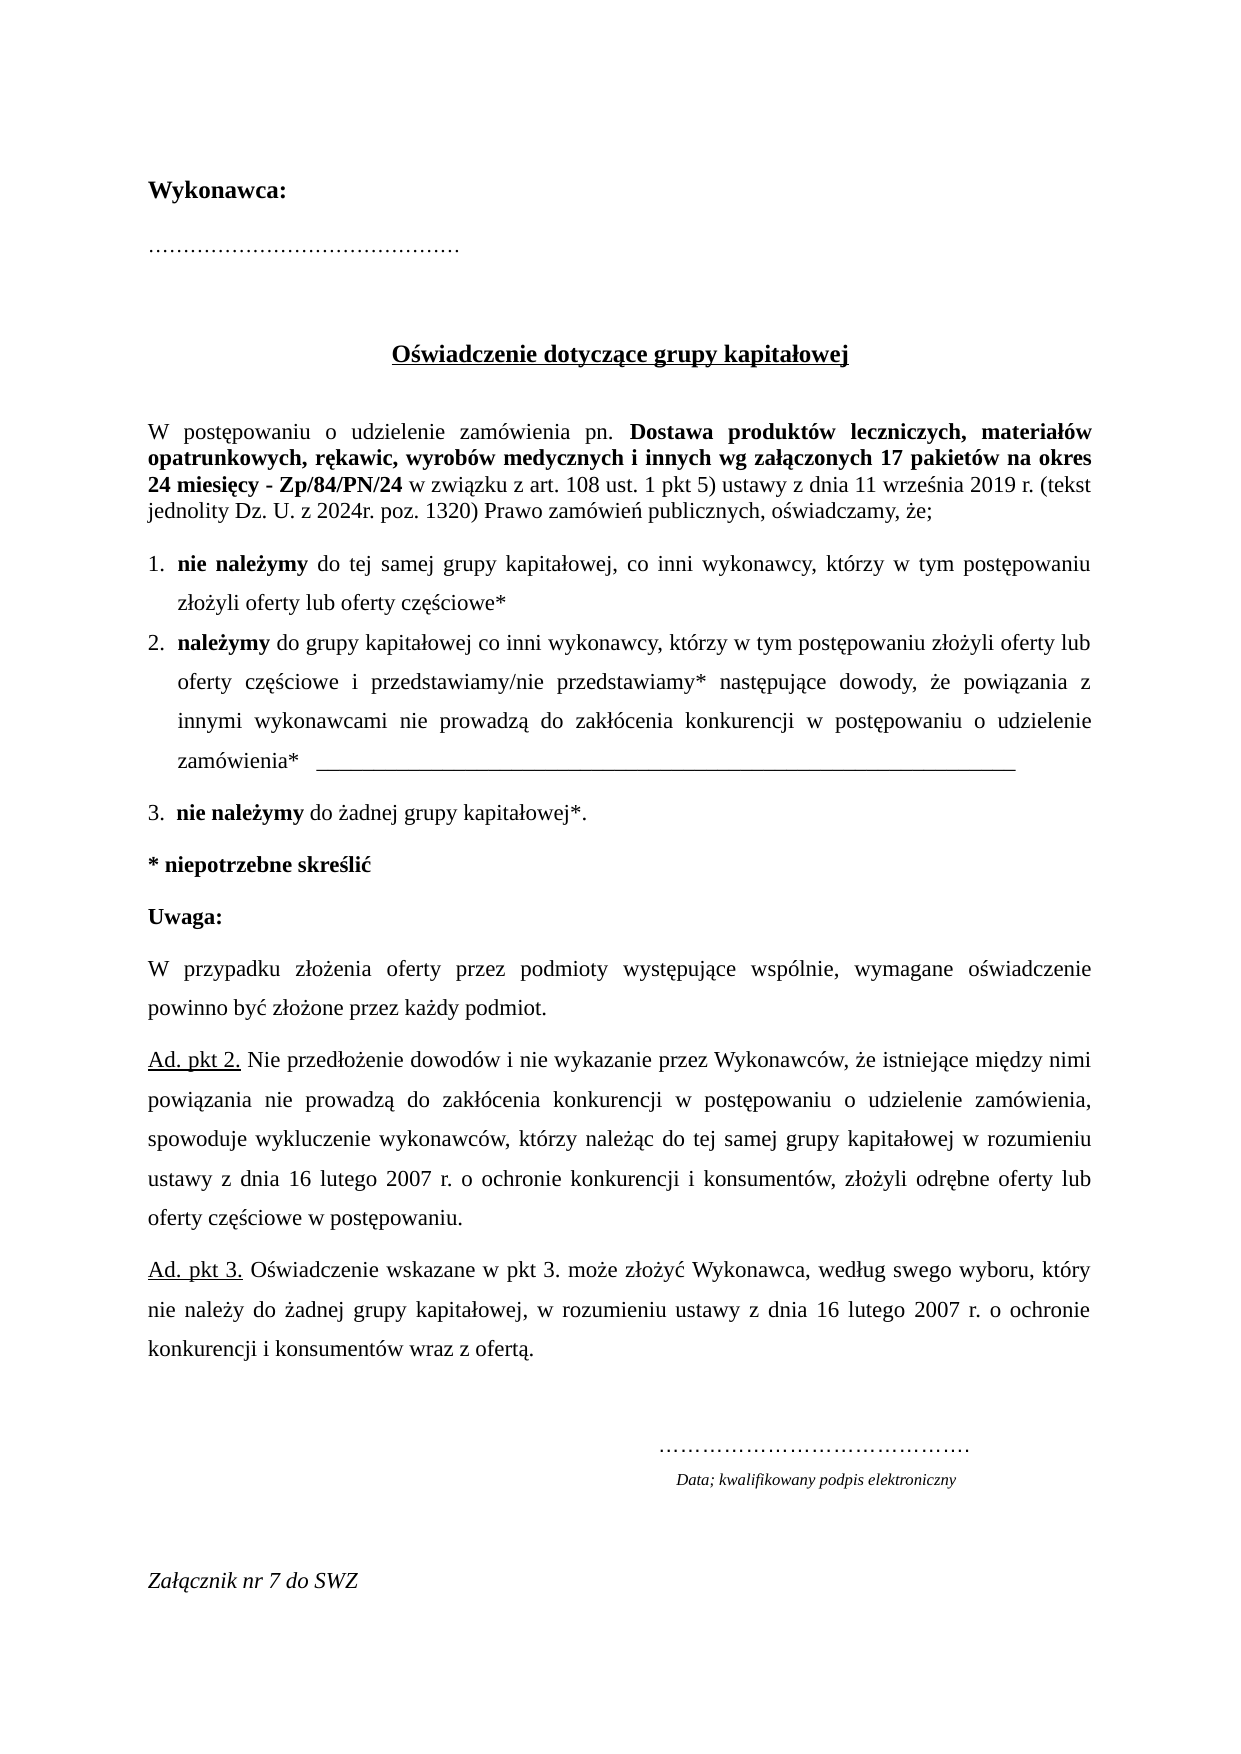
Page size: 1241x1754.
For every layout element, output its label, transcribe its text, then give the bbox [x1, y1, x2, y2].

text 3. nie należymy do żadnej grupy kapitałowej*. [148, 799, 1093, 825]
text ……………………………………… [148, 233, 472, 257]
text * niepotrzebne skreślić [148, 851, 1093, 877]
text ……………………………………. [148, 1432, 1093, 1457]
text W przypadku złożenia oferty przez podmioty występujące wspólnie, wymagane oświadczenie powinno być złożone przez każdy podmiot. [148, 955, 1093, 1021]
text Wykonawca: [148, 176, 1093, 204]
text W postępowaniu o udzielenie zamówienia pn. Dostawa produktów leczniczych, materiałów opatrunkowych, rękawic, wyrobów medycznych i innych wg załączonych 17 pakietów na okres 24 miesięcy - Zp/84/PN/24 w związku z art. 108 ust. 1 pkt 5) ustawy z dnia 11 września 2019 r. (tekst jednolity Dz. U. z 2024r. poz. 1320) Prawo zamówień publicznych, oświadczamy, że; [148, 418, 1093, 523]
text 1. nie należymy do tej samej grupy kapitałowej, co inni wykonawcy, którzy w tym postępowaniu złożyli oferty lub oferty częściowe* [148, 550, 1093, 616]
text Uwaga: [148, 903, 1093, 929]
text Ad. pkt 3. Oświadczenie wskazane w pkt 3. może złożyć Wykonawca, według swego wyboru, który nie należy do żadnej grupy kapitałowej, w rozumieniu ustawy z dnia 16 lutego 2007 r. o ochronie konkurencji i konsumentów wraz z ofertą. [148, 1256, 1093, 1362]
text Załącznik nr 7 do SWZ [148, 1567, 1093, 1594]
text Oświadczenie dotyczące grupy kapitałowej [148, 339, 1093, 367]
text Ad. pkt 2. Nie przedłożenie dowodów i nie wykazanie przez Wykonawców, że istniejące między nimi powiązania nie prowadzą do zakłócenia konkurencji w postępowaniu o udzielenie zamówienia, spowoduje wykluczenie wykonawców, którzy należąc do tej samej grupy kapitałowej w rozumieniu ustawy z dnia 16 lutego 2007 r. o ochronie konkurencji i konsumentów, złożyli odrębne oferty lub oferty częściowe w postępowaniu. [148, 1046, 1093, 1231]
text Data; kwalifikowany podpis elektroniczny [148, 1469, 1093, 1488]
text 2. należymy do grupy kapitałowej co inni wykonawcy, którzy w tym postępowaniu złożyli oferty lub oferty częściowe i przedstawiamy/nie przedstawiamy* następujące dowody, że powiązania z innymi wykonawcami nie prowadzą do zakłócenia konkurencji w postępowaniu o udzielenie zamówienia* _____________________________________________________________ [148, 629, 1093, 773]
